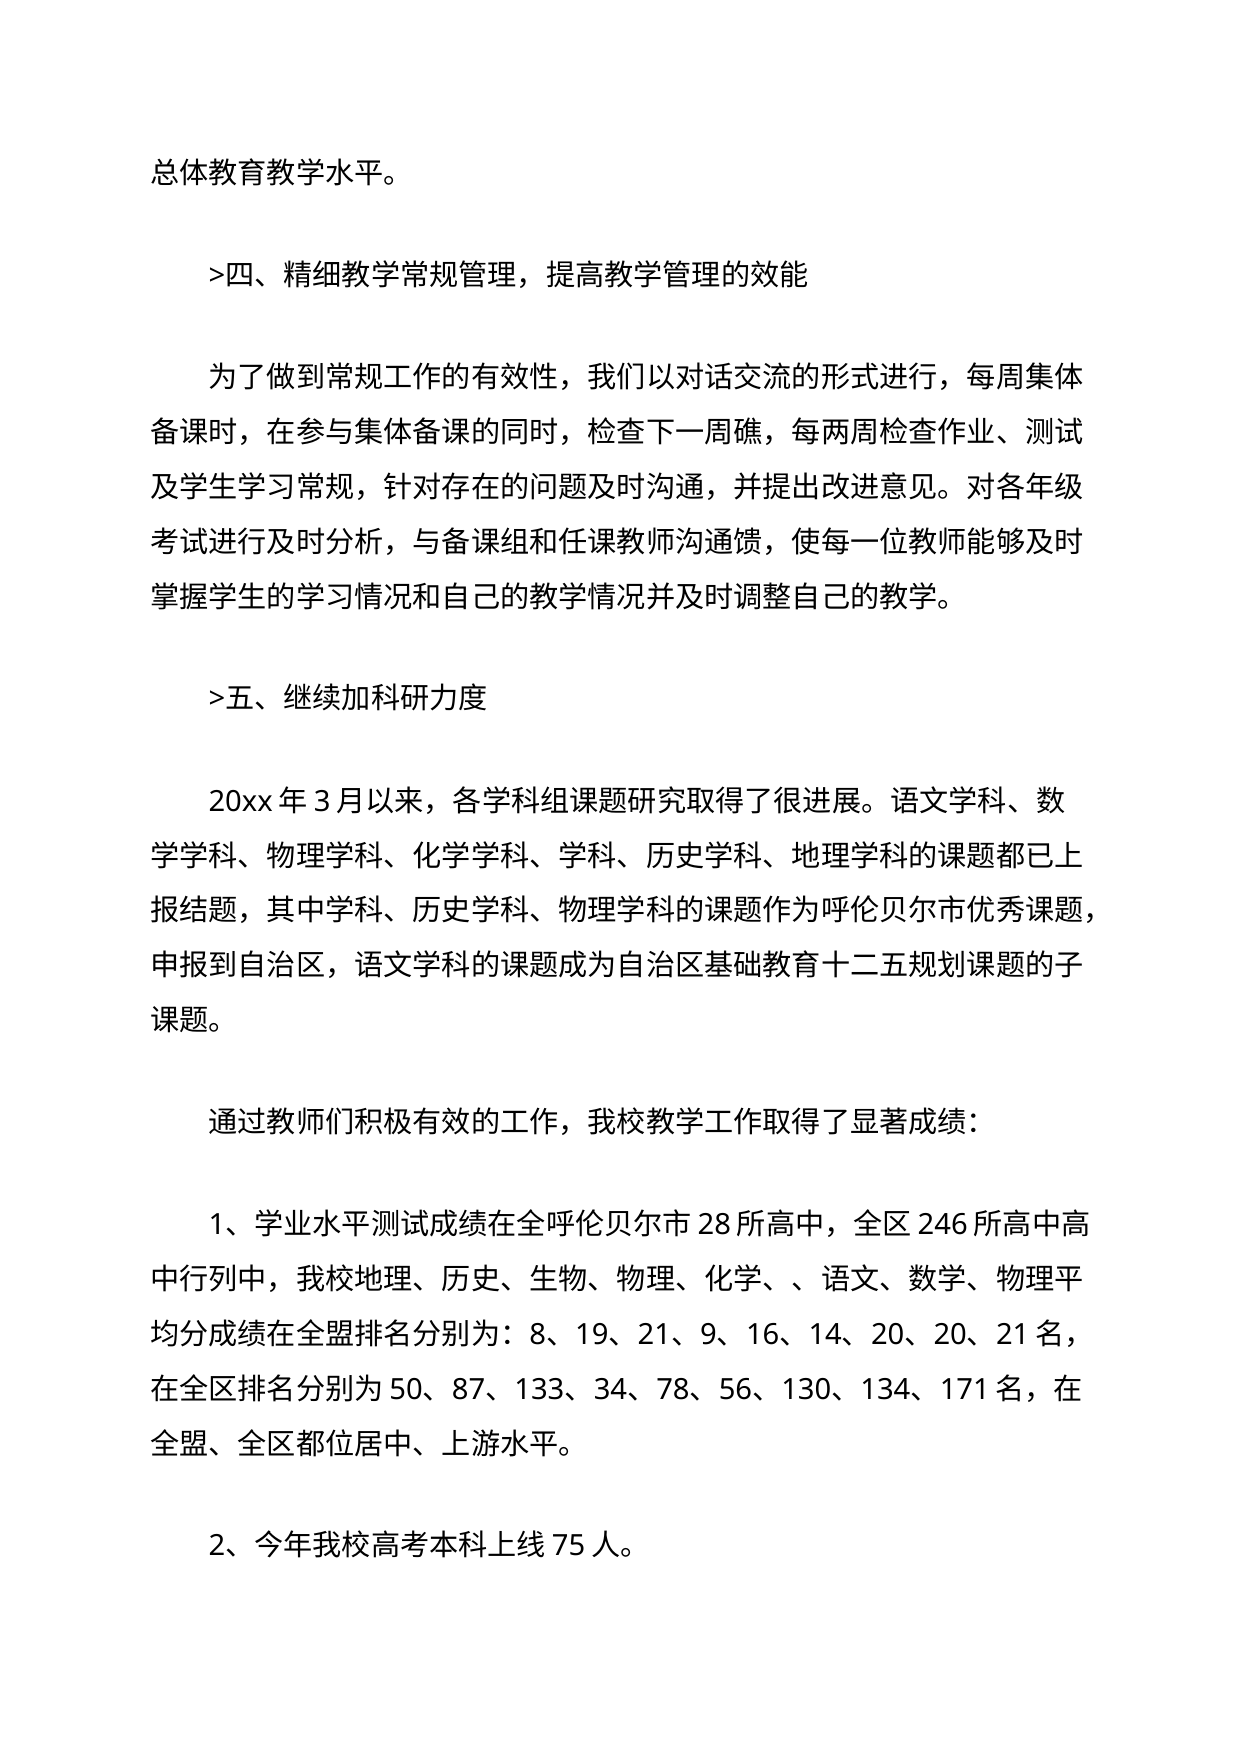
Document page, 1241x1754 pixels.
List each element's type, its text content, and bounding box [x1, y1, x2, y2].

text 为了做到常规工作的有效性，我们以对话交流的形式进行，每周集体备课时，在参与集体备课的同时，检查下一周礁，每两周检查作业、测试及学生学习常规，针对存在的问题及时沟通，并提出改进意见。对各年级考试进行及时分析，与备课组和任课教师沟通馈，使每一位教师能够及时掌握学生的学习情况和自己的教学情况并及时调整自己的教学。 [150, 354, 1090, 616]
text >四、精细教学常规管理，提高教学管理的效能 [150, 252, 1090, 294]
text 通过教师们积极有效的工作，我校教学工作取得了显著成绩： [150, 1098, 1090, 1141]
text 2、今年我校高考本科上线75人。 [150, 1522, 1090, 1564]
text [150, 150, 1090, 192]
text >五、继续加科研力度 [150, 675, 1090, 717]
text 1、学业水平测试成绩在全呼伦贝尔市28所高中，全区246所高中高中行列中，我校地理、历史、生物、物理、化学、、语文、数学、物理平均分成绩在全盟排名分别为：8、19、21、9、16、14、20、20、21名，在全区排名分别为50、87、133、34、78、56、130、134、171名，在全盟、全区都位居中、上游水平。 [150, 1200, 1090, 1462]
text 20xx年3月以来，各学科组课题研究取得了很进展。语文学科、数学学科、物理学科、化学学科、学科、历史学科、地理学科的课题都已上报结题，其中学科、历史学科、物理学科的课题作为呼伦贝尔市优秀课题，申报到自治区，语文学科的课题成为自治区基础教育十二五规划课题的子课题。 [150, 777, 1090, 1039]
